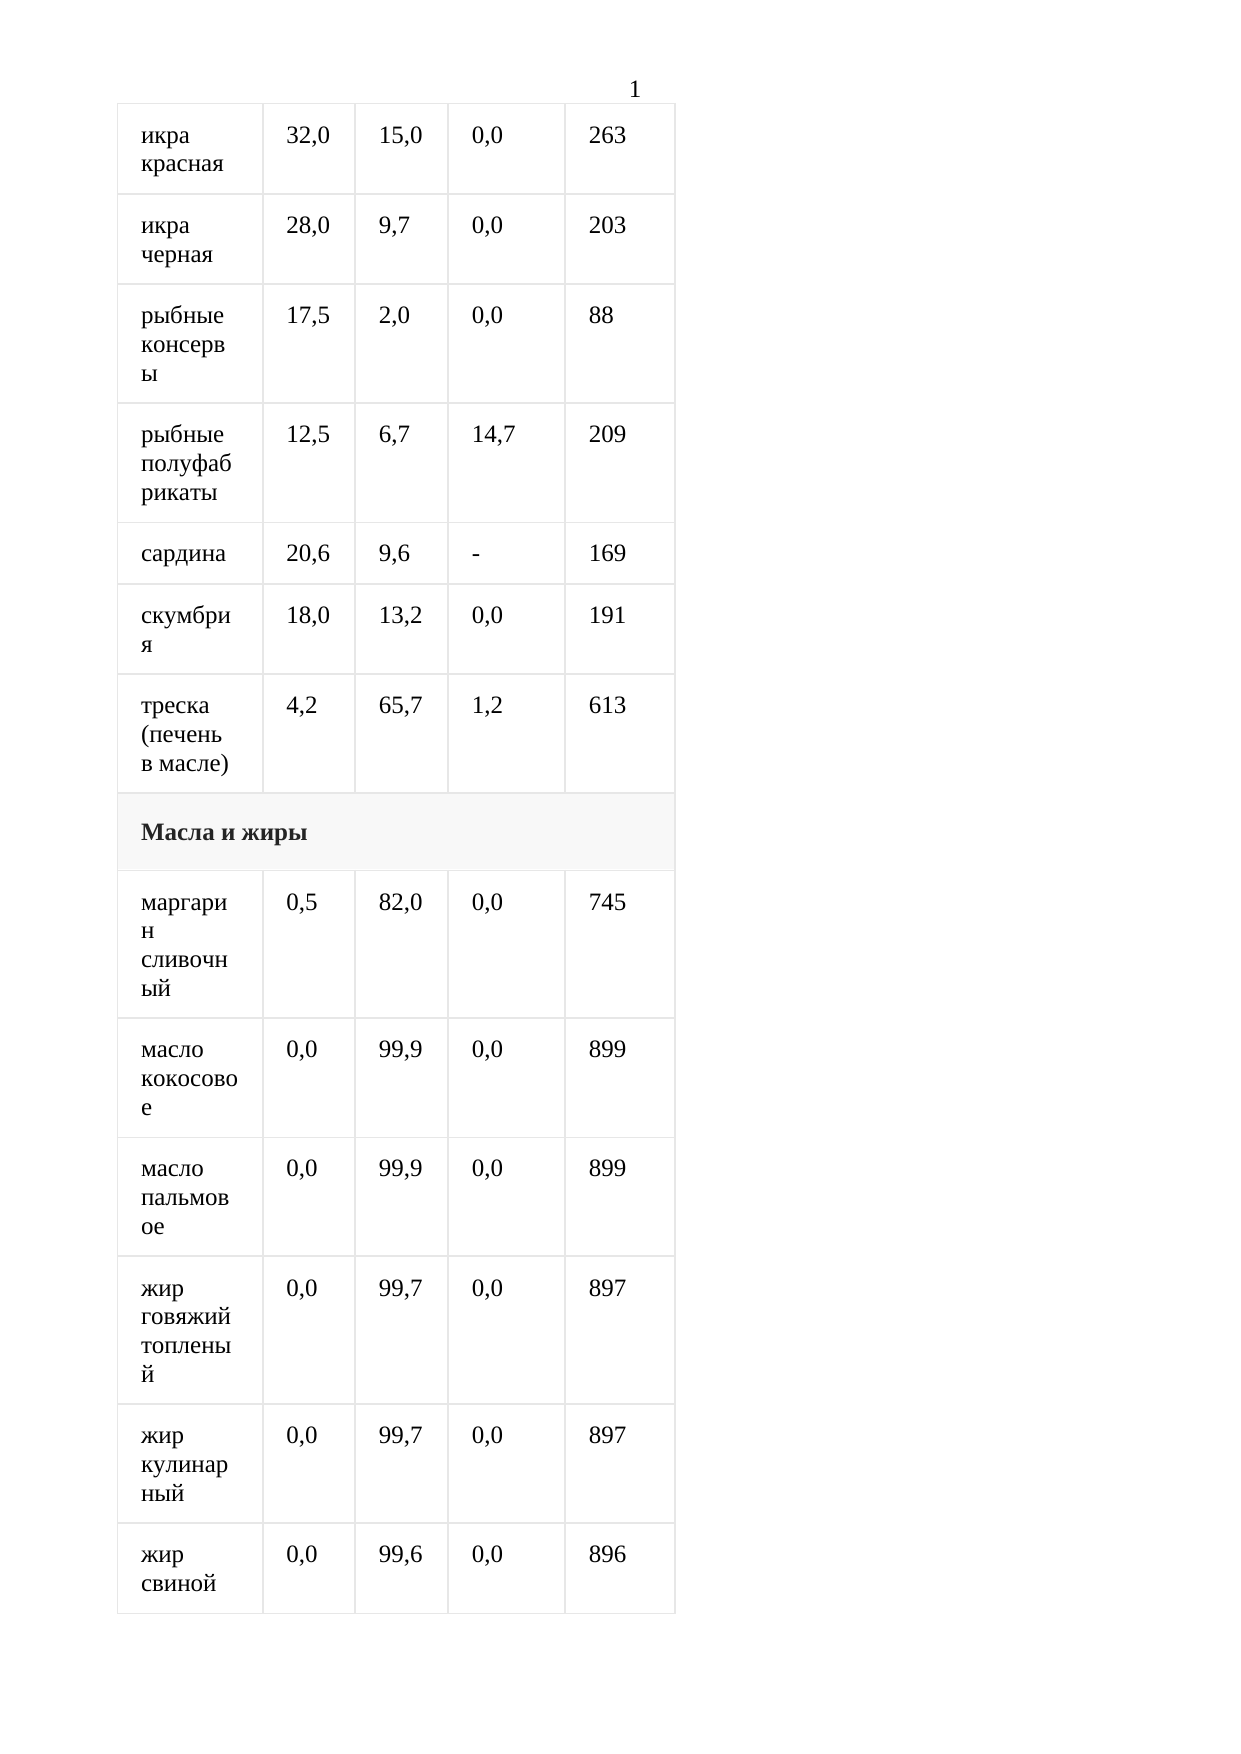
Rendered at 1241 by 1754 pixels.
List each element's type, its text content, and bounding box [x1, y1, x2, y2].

table_cell 899 [566, 1138, 674, 1255]
table_cell 896 [566, 1524, 674, 1613]
table_cell маргарин сливочный [118, 871, 262, 1017]
table_cell 18,0 [264, 585, 354, 673]
table_cell 897 [566, 1405, 674, 1522]
table_cell икра черная [118, 195, 262, 283]
table_cell 14,7 [449, 404, 564, 521]
table_cell 0,0 [449, 1405, 564, 1522]
table_cell 1,2 [449, 675, 564, 792]
table_cell 0,0 [264, 1405, 354, 1522]
table_cell скумбрия [118, 585, 262, 673]
table_cell 209 [566, 404, 674, 521]
table_cell 99,7 [356, 1405, 447, 1522]
table_cell 32,0 [264, 104, 354, 193]
table_cell жир свиной топленый [118, 1524, 262, 1613]
table_cell 0,0 [449, 195, 564, 283]
table_cell 0,0 [449, 585, 564, 673]
table_cell 99,7 [356, 1257, 447, 1403]
table_cell 88 [566, 285, 674, 402]
table_cell 99,9 [356, 1138, 447, 1255]
table_cell 99,6 [356, 1524, 447, 1613]
table_cell 65,7 [356, 675, 447, 792]
table_cell 0,0 [449, 871, 564, 1017]
table_cell масло кокосовое [118, 1019, 262, 1136]
table_cell 0,0 [449, 285, 564, 402]
table_cell 9,6 [356, 523, 447, 583]
table_cell 17,5 [264, 285, 354, 402]
table_cell 15,0 [356, 104, 447, 193]
table_cell 0,0 [264, 1138, 354, 1255]
table_cell 28,0 [264, 195, 354, 283]
table_cell рыбные консервы [118, 285, 262, 402]
table_cell 12,5 [264, 404, 354, 521]
table_cell 203 [566, 195, 674, 283]
table_cell 169 [566, 523, 674, 583]
table_cell 0,0 [449, 1524, 564, 1613]
table_cell 897 [566, 1257, 674, 1403]
table_cell 0,0 [264, 1257, 354, 1403]
table_cell жир говяжий топленый [118, 1257, 262, 1403]
table_cell 0,5 [264, 871, 354, 1017]
table_cell 745 [566, 871, 674, 1017]
table_cell 899 [566, 1019, 674, 1136]
table_cell масло пальмовое [118, 1138, 262, 1255]
table_cell 6,7 [356, 404, 447, 521]
table_cell 0,0 [264, 1019, 354, 1136]
table_cell 20,6 [264, 523, 354, 583]
table_cell сардина [118, 523, 262, 583]
table_cell 0,0 [449, 1257, 564, 1403]
table_cell 82,0 [356, 871, 447, 1017]
table_cell 263 [566, 104, 674, 193]
table_cell - [449, 523, 564, 583]
table_cell икра красная [118, 104, 262, 193]
table_cell 191 [566, 585, 674, 673]
table_cell 13,2 [356, 585, 447, 673]
table_cell жир кулинарный [118, 1405, 262, 1522]
table_cell Масла и жиры [118, 794, 674, 869]
table_cell 99,9 [356, 1019, 447, 1136]
table_cell треска (печень в масле) [118, 675, 262, 792]
table_cell 0,0 [449, 1019, 564, 1136]
table_cell 0,0 [449, 104, 564, 193]
table_cell 0,0 [449, 1138, 564, 1255]
table_cell 9,7 [356, 195, 447, 283]
table_cell рыбные полуфабрикаты [118, 404, 262, 521]
table_cell 2,0 [356, 285, 447, 402]
table_cell 613 [566, 675, 674, 792]
table_cell 0,0 [264, 1524, 354, 1613]
table_cell 4,2 [264, 675, 354, 792]
